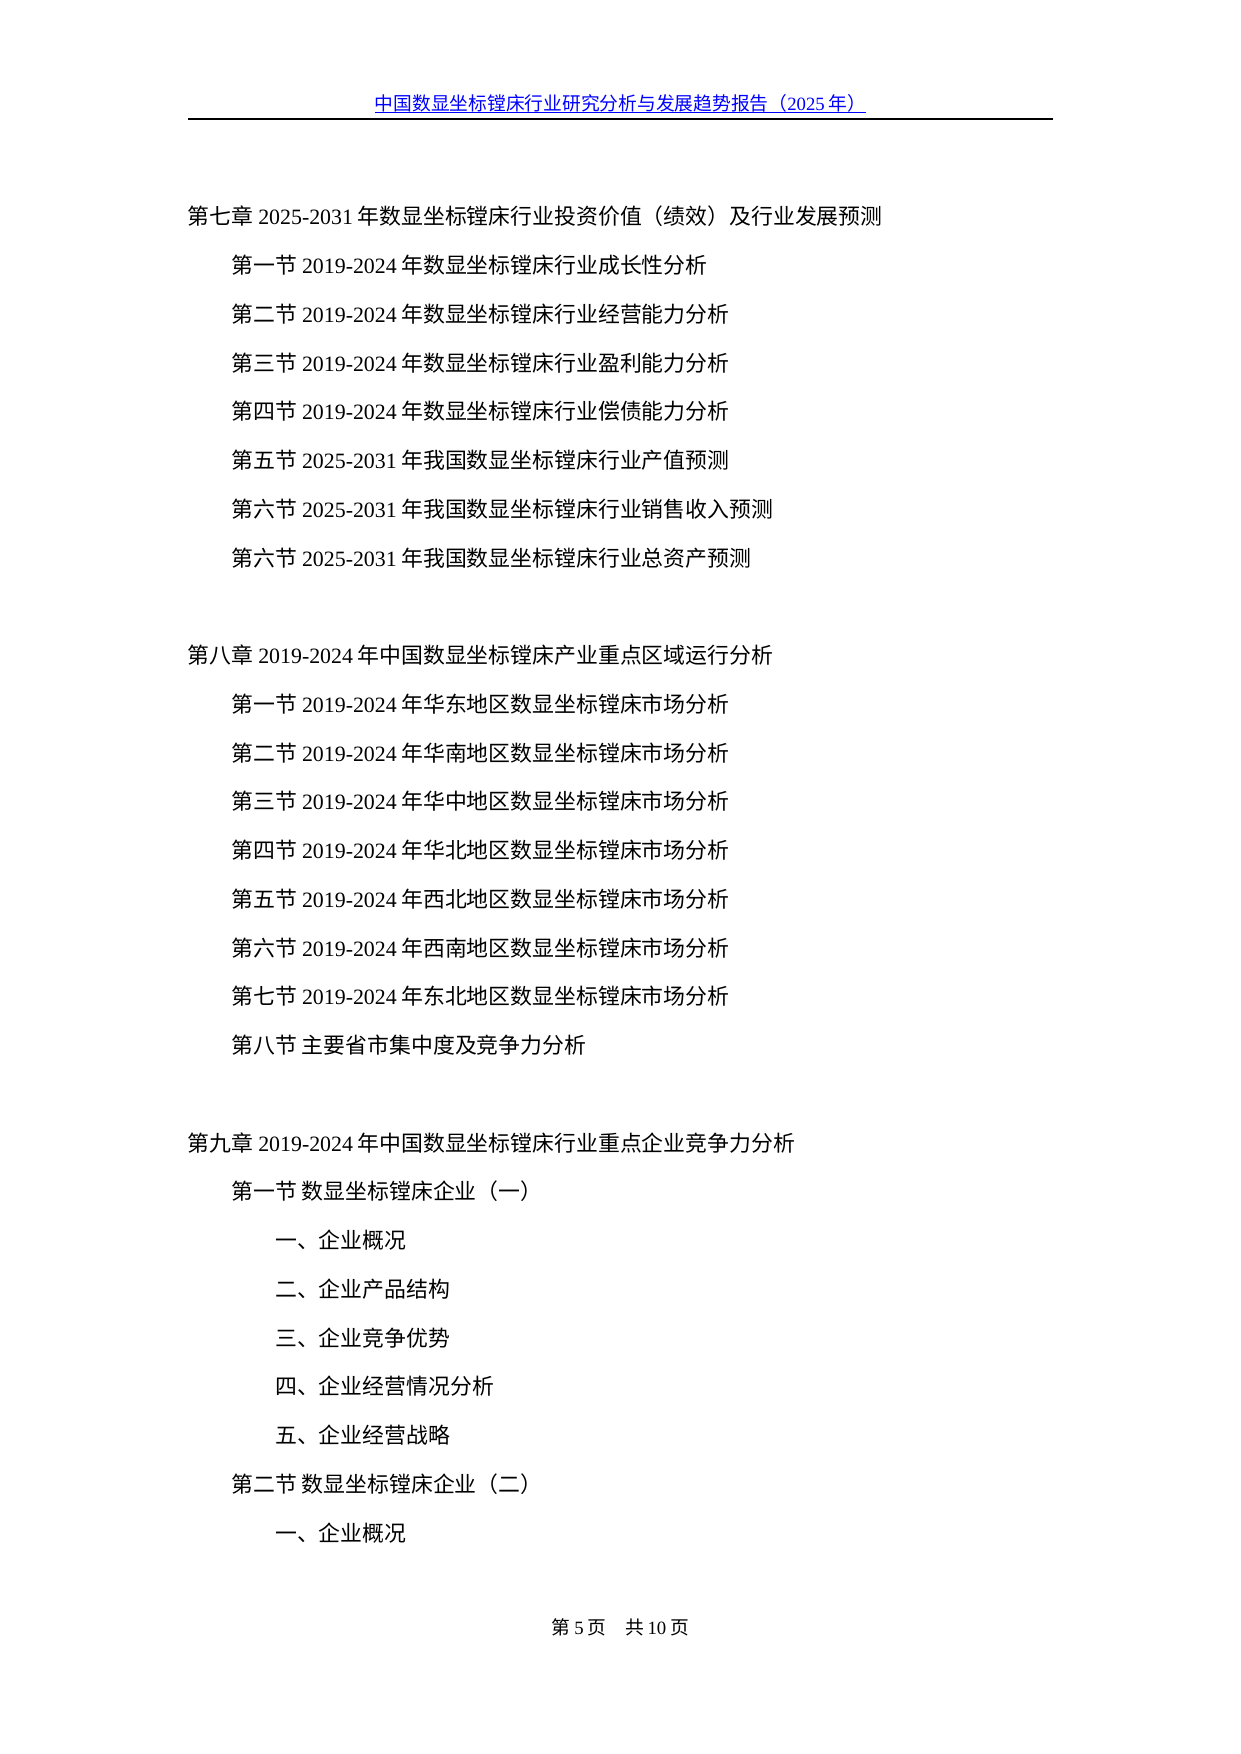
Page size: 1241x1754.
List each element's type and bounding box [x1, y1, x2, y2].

text [187, 150, 1053, 1548]
